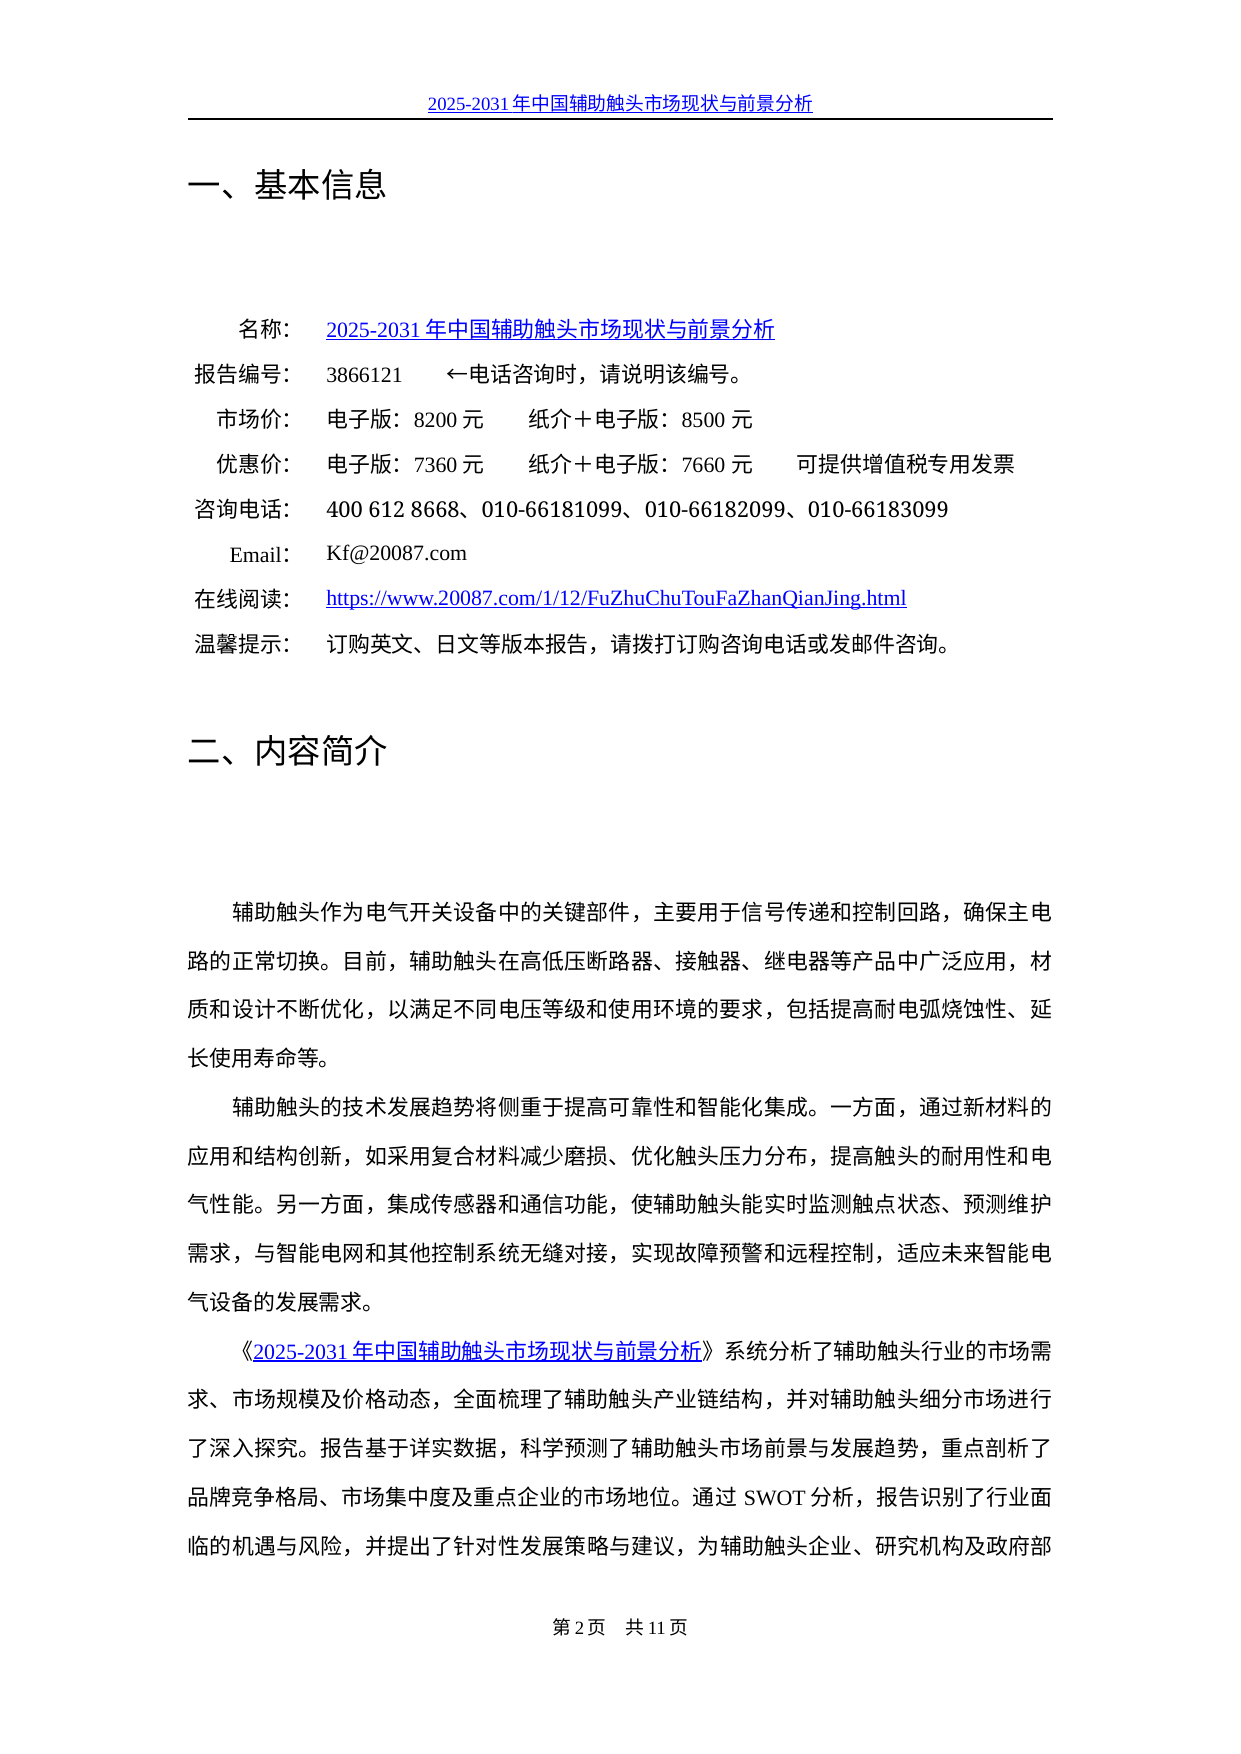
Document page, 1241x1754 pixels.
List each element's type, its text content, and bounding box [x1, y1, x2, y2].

table_cell 电子版：8200 元 纸介＋电子版：8500 元 [315, 402, 1073, 447]
table_cell 市场价： [167, 402, 315, 447]
table_cell 订购英文、日文等版本报告，请拨打订购咨询电话或发邮件咨询。 [315, 627, 1073, 672]
table_cell Kf@20087.com [315, 537, 1073, 582]
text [187, 894, 1053, 1561]
table_cell 电子版：7360 元 纸介＋电子版：7660 元 可提供增值税专用发票 [315, 447, 1073, 492]
table_cell 3866121 ←电话咨询时，请说明该编号。 [315, 357, 1073, 402]
table_cell 400 612 8668、010-66181099、010-66182099、010-66183099 [315, 492, 1073, 537]
table_cell 咨询电话： [167, 492, 315, 537]
title 二、内容简介 [187, 717, 1053, 782]
table_cell [315, 582, 1073, 627]
table_cell 温馨提示： [167, 627, 315, 672]
table_cell 优惠价： [167, 447, 315, 492]
table_cell 报告编号： [167, 357, 315, 402]
table_header 2025-2031年中国辅助触头市场现状与前景分析 [315, 312, 1073, 357]
table_header 名称： [167, 312, 315, 357]
title 一、基本信息 [187, 150, 1053, 215]
table_cell 在线阅读： [167, 582, 315, 627]
table_cell Email： [167, 537, 315, 582]
